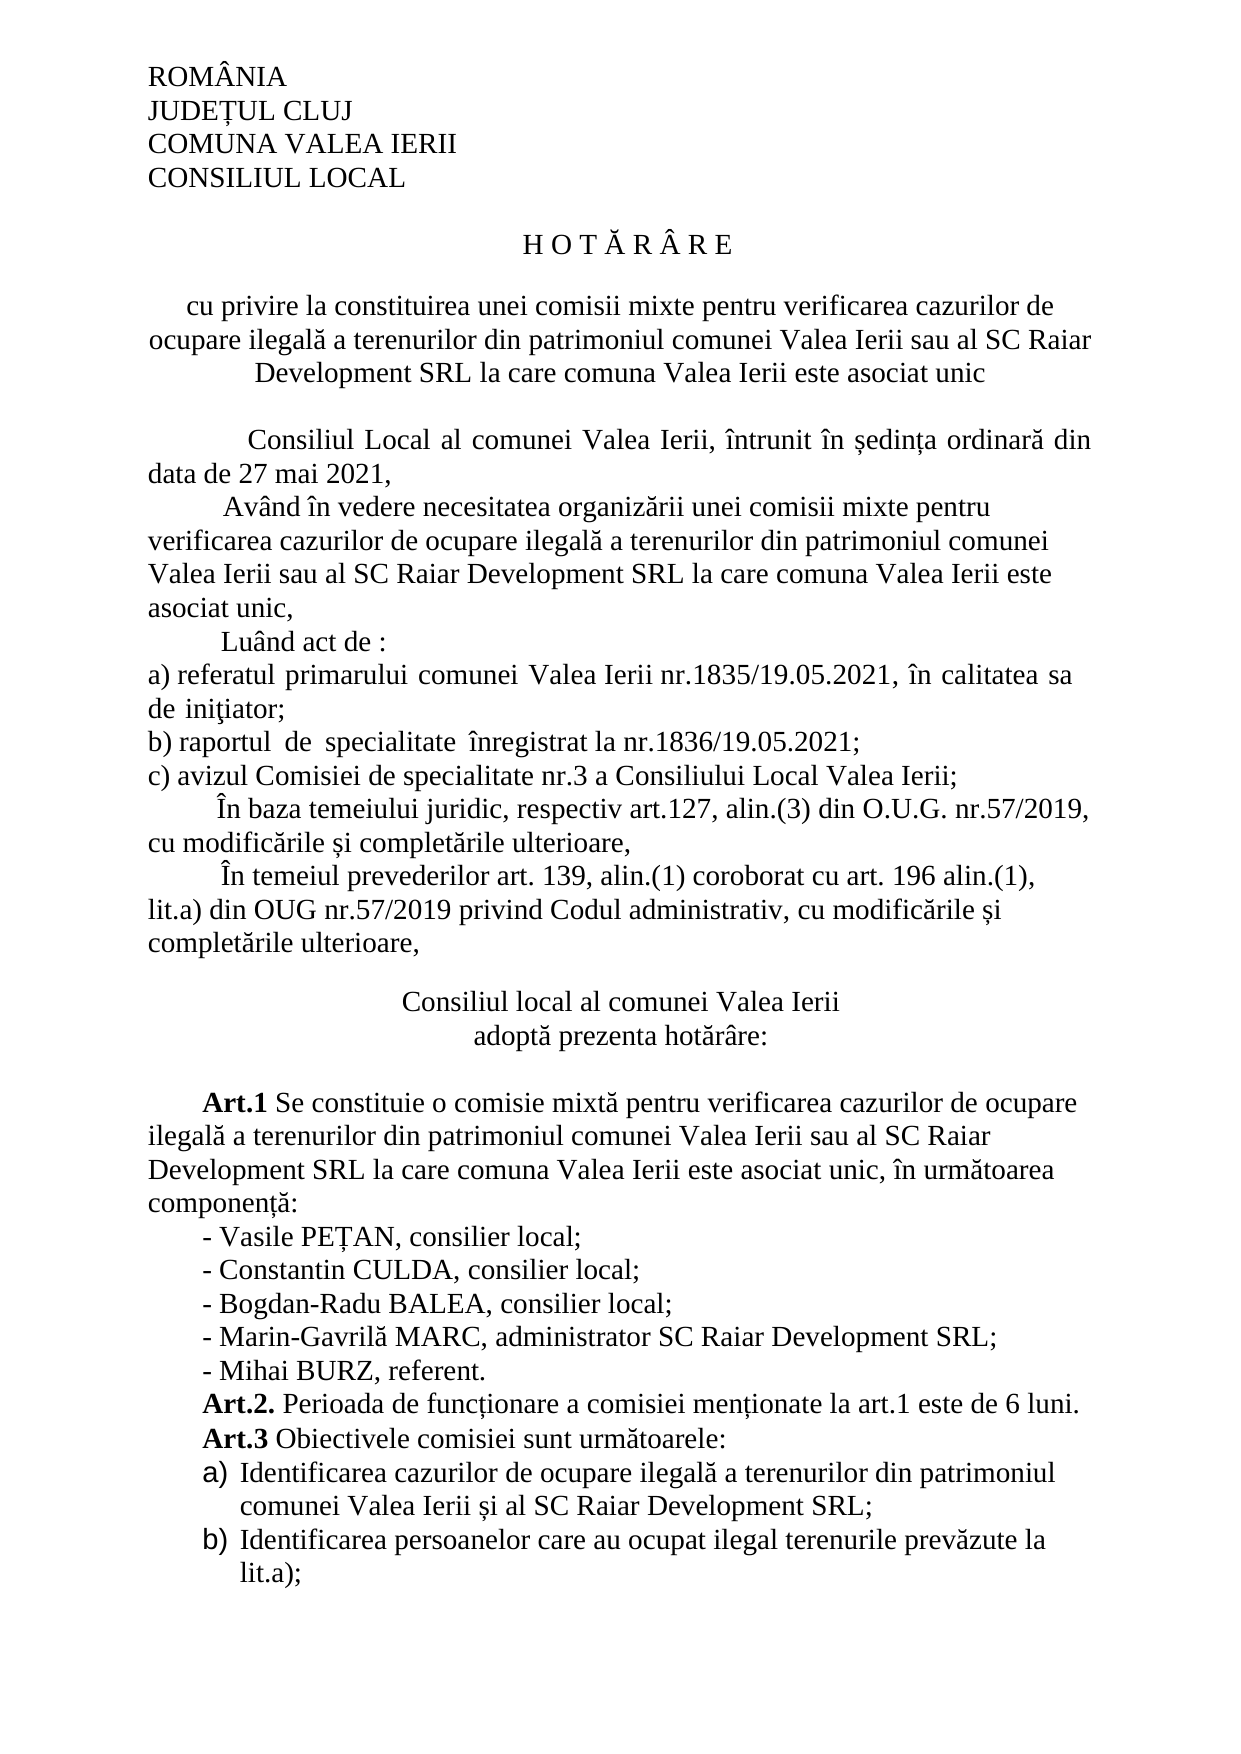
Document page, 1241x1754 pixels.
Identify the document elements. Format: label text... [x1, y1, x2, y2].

list Identificarea persoanelor care au ocupat ilegal terenurile prevăzute la lit.a); [202, 1522, 1085, 1589]
text Luând act de : a) referatul primarului comunei Valea Ierii nr.1835/19.05.2021, în calitatea sa de iniţiator; [148, 624, 1093, 724]
text În temeiul prevederilor art. 139, alin.(1) coroborat cu art. 196 alin.(1), lit.a) din OUG nr.57/2019 privind Codul administrativ, cu modificările și completările ulterioare, [148, 858, 1093, 959]
text În baza temeiului juridic, respectiv art.127, alin.(3) din O.U.G. nr.57/2019, cu modificările și completările ulterioare, [148, 791, 1093, 858]
text b) raportul de specialitate înregistrat la nr.1836/19.05.2021; c) avizul Comisiei de specialitate nr.3 a Consiliului Local Valea Ierii; [148, 724, 1093, 791]
text Consiliul Local al comunei Valea Ierii, întrunit în ședința ordinară din data de 27 mai 2021, [148, 422, 1093, 489]
text ROMÂNIA [148, 59, 1093, 93]
text - Constantin CULDA, consilier local; [148, 1252, 1093, 1286]
list Identificarea cazurilor de ocupare ilegală a terenurilor din patrimoniul comunei Valea Ierii și al SC Raiar Development SRL; [202, 1455, 1085, 1522]
text Art.1 Se constituie o comisie mixtă pentru verificarea cazurilor de ocupare ilegală a terenurilor din patrimoniul comunei Valea Ierii sau al SC Raiar Development SRL la care comuna Valea Ierii este asociat unic, în următoarea componență: [148, 1085, 1093, 1219]
text adoptă prezenta hotărâre: [248, 1018, 993, 1051]
text cu privire la constituirea unei comisii mixte pentru verificarea cazurilor de ocupare ilegală a terenurilor din patrimoniul comunei Valea Ierii sau al SC Raiar Development SRL la care comuna Valea Ierii este asociat unic [148, 288, 1093, 389]
text Art.2. Perioada de funcționare a comisiei menționate la art.1 este de 6 luni. [148, 1387, 1093, 1420]
text Art.3 Obiectivele comisiei sunt următoarele: [161, 1421, 1085, 1454]
text JUDEȚUL CLUJ [148, 93, 1093, 126]
text Consiliul local al comunei Valea Ierii [248, 984, 993, 1018]
text CONSILIUL LOCAL [148, 160, 1093, 193]
text COMUNA VALEA IERII [148, 126, 1093, 160]
text H O T Ă R Â R E [148, 227, 1093, 260]
text - Mihai BURZ, referent. [148, 1353, 1093, 1387]
text - Vasile PEȚAN, consilier local; [148, 1219, 1093, 1252]
text - Marin-Gavrilă MARC, administrator SC Raiar Development SRL; [148, 1319, 1093, 1353]
text - Bogdan-Radu BALEA, consilier local; [148, 1286, 1093, 1319]
text Având în vedere necesitatea organizării unei comisii mixte pentru verificarea cazurilor de ocupare ilegală a terenurilor din patrimoniul comunei Valea Ierii sau al SC Raiar Development SRL la care comuna Valea Ierii este asociat unic, [148, 489, 1093, 624]
